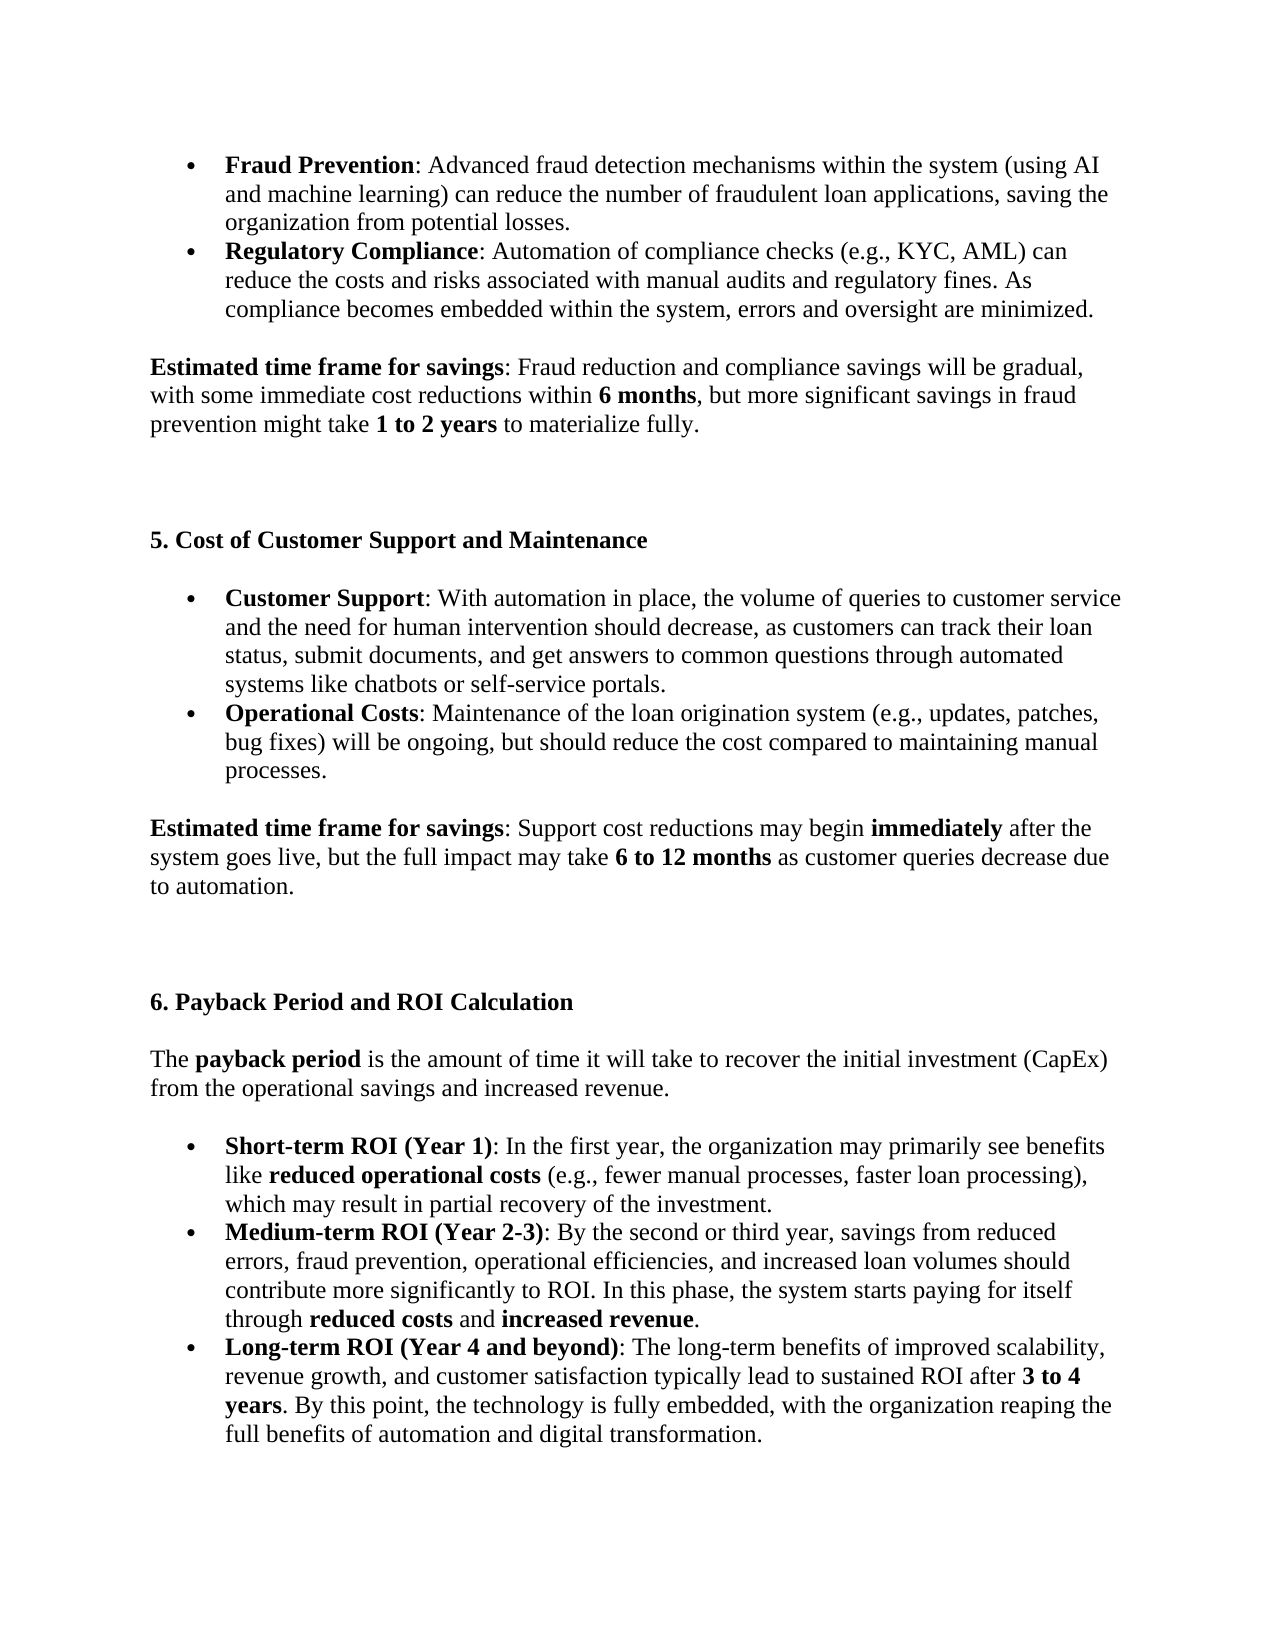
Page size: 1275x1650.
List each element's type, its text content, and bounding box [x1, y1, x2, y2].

list Fraud Prevention: Advanced fraud detection mechanisms within the system (using AI and machine learning) can reduce the number of fraudulent loan applications, saving the organization from potential losses. [187, 150, 1125, 236]
list Medium-term ROI (Year 2-3): By the second or third year, savings from reduced errors, fraud prevention, operational efficiencies, and increased loan volumes should contribute more significantly to ROI. In this phase, the system starts paying for itself through reduced costs and increased revenue. [187, 1217, 1125, 1332]
list Regulatory Compliance: Automation of compliance checks (e.g., KYC, AML) can reduce the costs and risks associated with manual audits and regulatory fines. As compliance becomes embedded within the system, errors and oversight are minimized. [187, 236, 1125, 322]
list Short-term ROI (Year 1): In the first year, the organization may primarily see benefits like reduced operational costs (e.g., fewer manual processes, faster loan processing), which may result in partial recovery of the investment. [187, 1131, 1125, 1217]
list Long-term ROI (Year 4 and beyond): The long-term benefits of improved scalability, revenue growth, and customer satisfaction typically lead to sustained ROI after 3 to 4 years. By this point, the technology is fully embedded, with the organization reaping the full benefits of automation and digital transformation. [187, 1332, 1125, 1447]
text Estimated time frame for savings: Support cost reductions may begin immediately after the system goes live, but the full impact may take 6 to 12 months as customer queries decrease due to automation. [150, 813, 1125, 899]
text Estimated time frame for savings: Fraud reduction and compliance savings will be gradual, with some immediate cost reductions within 6 months, but more significant savings in fraud prevention might take 1 to 2 years to materialize fully. [150, 352, 1125, 438]
text The payback period is the amount of time it will take to recover the initial investment (CapEx) from the operational savings and increased revenue. [150, 1044, 1125, 1102]
list Customer Support: With automation in place, the volume of queries to customer service and the need for human intervention should decrease, as customers can track their loan status, submit documents, and get answers to common questions through automated systems like chatbots or self-service portals. [187, 583, 1125, 698]
list Operational Costs: Maintenance of the loan origination system (e.g., updates, patches, bug fixes) will be ongoing, but should reduce the cost compared to maintaining manual processes. [187, 698, 1125, 784]
text 5. Cost of Customer Support and Maintenance [150, 525, 1125, 554]
text 6. Payback Period and ROI Calculation [150, 987, 1125, 1015]
